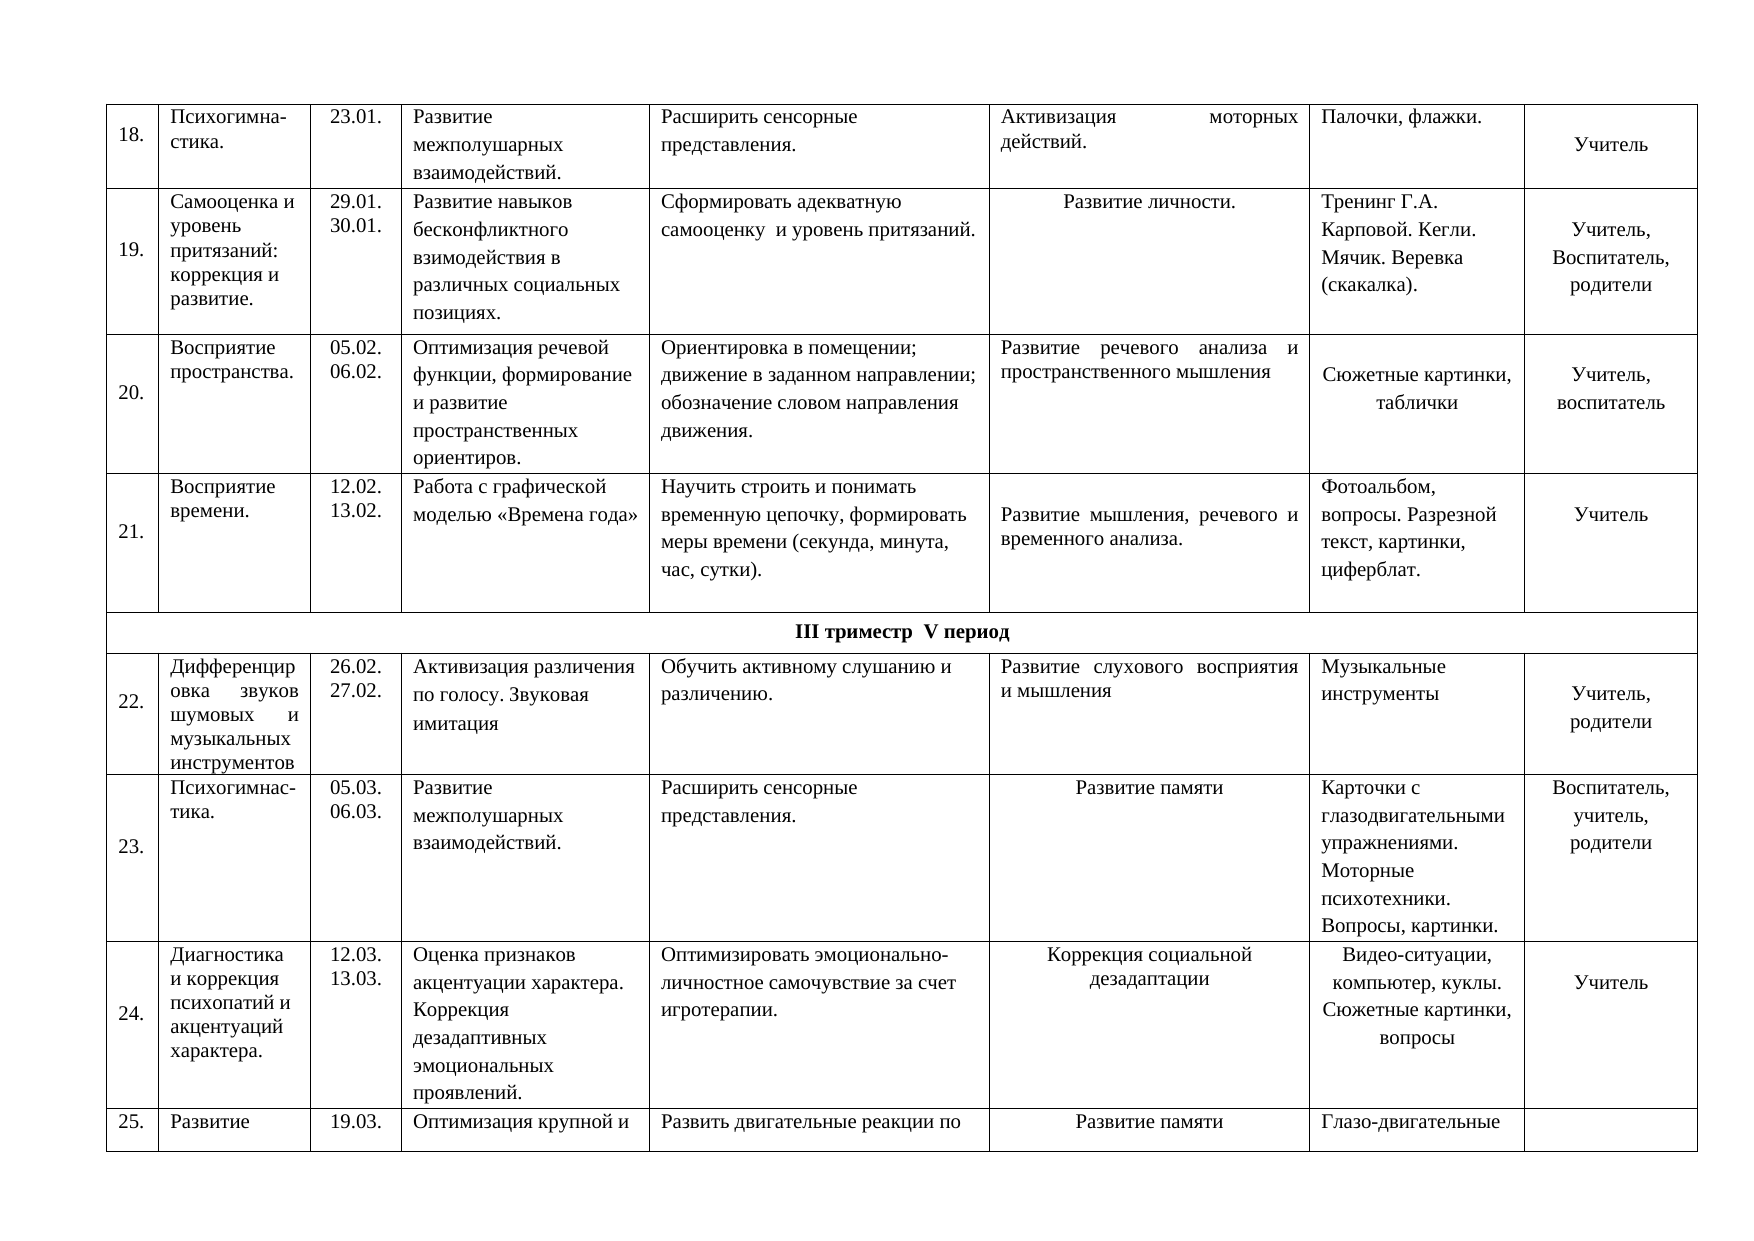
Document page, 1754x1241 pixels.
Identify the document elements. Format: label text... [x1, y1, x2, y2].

table_cell Карточки с глазодвигательнымиупражнениями. Моторные психотехники. Вопросы, картинки. [1310, 775, 1524, 941]
table_cell Оптимизация речевой функции, формирование и развитие пространственных ориентиров. [402, 335, 649, 473]
table_cell Активизация моторных действий. [990, 105, 1309, 188]
table_cell 25. [107, 1109, 158, 1151]
table_cell Учитель [1525, 942, 1697, 1108]
table_cell Коррекция социальной дезадаптации [990, 942, 1309, 1108]
table_cell 29.01. 30.01. [311, 189, 401, 334]
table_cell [1310, 1109, 1524, 1151]
table_cell Психогимнас-тика. [159, 775, 310, 941]
table_cell 12.02. 13.02. [311, 474, 401, 612]
table_cell Сформировать адекватную самооценку и уровень притязаний. [650, 189, 989, 334]
table_cell Психогимна-стика. [159, 105, 310, 188]
table_cell Работа с графической моделью «Времена года» [402, 474, 649, 612]
table_cell Научить строить и понимать временную цепочку, формировать меры времени (секунда, минута, час, сутки). [650, 474, 989, 612]
table_cell Учитель, Воспитатель, родители [1525, 189, 1697, 334]
table_cell 05.03. 06.03. [311, 775, 401, 941]
table_cell Обучить активному слушанию и различению. [650, 654, 989, 774]
table_cell Развитие памяти [990, 775, 1309, 941]
table_cell Диагностика и коррекция психопатий и акцентуаций характера. [159, 942, 310, 1108]
table_cell 12.03. 13.03. [311, 942, 401, 1108]
table_cell Расширить сенсорные представления. [650, 105, 989, 188]
table_cell Учитель, воспитатель [1525, 335, 1697, 473]
table_cell Самооценка и уровень притязаний: коррекция и развитие. [159, 189, 310, 334]
table_cell Оценка признаков акцентуации характера. Коррекция дезадаптивных эмоциональных проявлений. [402, 942, 649, 1108]
table_cell Развитие речевого анализа и пространственного мышления [990, 335, 1309, 473]
table_cell Развитие межполушарных взаимодействий. [402, 775, 649, 941]
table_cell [1525, 1109, 1697, 1151]
table_cell 20. [107, 335, 158, 473]
table_cell Воспитатель, учитель, родители [1525, 775, 1697, 941]
table_cell Оптимизировать эмоционально-личностное самочувствие за счет игротерапии. [650, 942, 989, 1108]
table_cell Тренинг Г.А. Карповой. Кегли. Мячик. Веревка (скакалка). [1310, 189, 1524, 334]
table_cell 24. [107, 942, 158, 1108]
table_cell Развитие памяти [990, 1109, 1309, 1151]
table_cell 26.02. 27.02. [311, 654, 401, 774]
table_cell Учитель, родители [1525, 654, 1697, 774]
table_cell Учитель [1525, 105, 1697, 188]
table_cell Дифференцировка звуков шумовых и музыкальных инструментов [159, 654, 310, 774]
table_cell Сюжетные картинки, таблички [1310, 335, 1524, 473]
table_cell 05.02. 06.02. [311, 335, 401, 473]
table_cell Развитие межполушарных взаимодействий. [402, 105, 649, 188]
table_cell 19. [107, 189, 158, 334]
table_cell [402, 1109, 649, 1151]
table_cell Музыкальные инструменты [1310, 654, 1524, 774]
table_cell 21. [107, 474, 158, 612]
table_cell Развитие навыков бесконфликтного взимодействия в различных социальных позициях. [402, 189, 649, 334]
table_cell Восприятие времени. [159, 474, 310, 612]
table_cell Ориентировка в помещении; движение в заданном направлении; обозначение словом направления движения. [650, 335, 989, 473]
table_cell 23.01. [311, 105, 401, 188]
table_cell Палочки, флажки. [1310, 105, 1524, 188]
table_cell 18. [107, 105, 158, 188]
table_cell Развитие личности. [990, 189, 1309, 334]
table_cell 23. [107, 775, 158, 941]
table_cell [650, 1109, 989, 1151]
table_cell Развитие слухового восприятия и мышления [990, 654, 1309, 774]
table_cell Активизация различения по голосу. Звуковая имитация [402, 654, 649, 774]
table_cell Восприятие пространства. [159, 335, 310, 473]
table_cell Учитель [1525, 474, 1697, 612]
table_cell 19.03. 20.03. [311, 1109, 401, 1151]
table_cell Расширить сенсорные представления. [650, 775, 989, 941]
table_cell Видео-ситуации, компьютер, куклы. Сюжетные картинки, вопросы [1310, 942, 1524, 1108]
table_cell 22. [107, 654, 158, 774]
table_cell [159, 1109, 310, 1151]
table_cell III триместр V период [107, 613, 1697, 653]
table_cell Развитие мышления, речевого и временного анализа. [990, 474, 1309, 612]
table_cell Фотоальбом, вопросы. Разрезной текст, картинки, циферблат. [1310, 474, 1524, 612]
